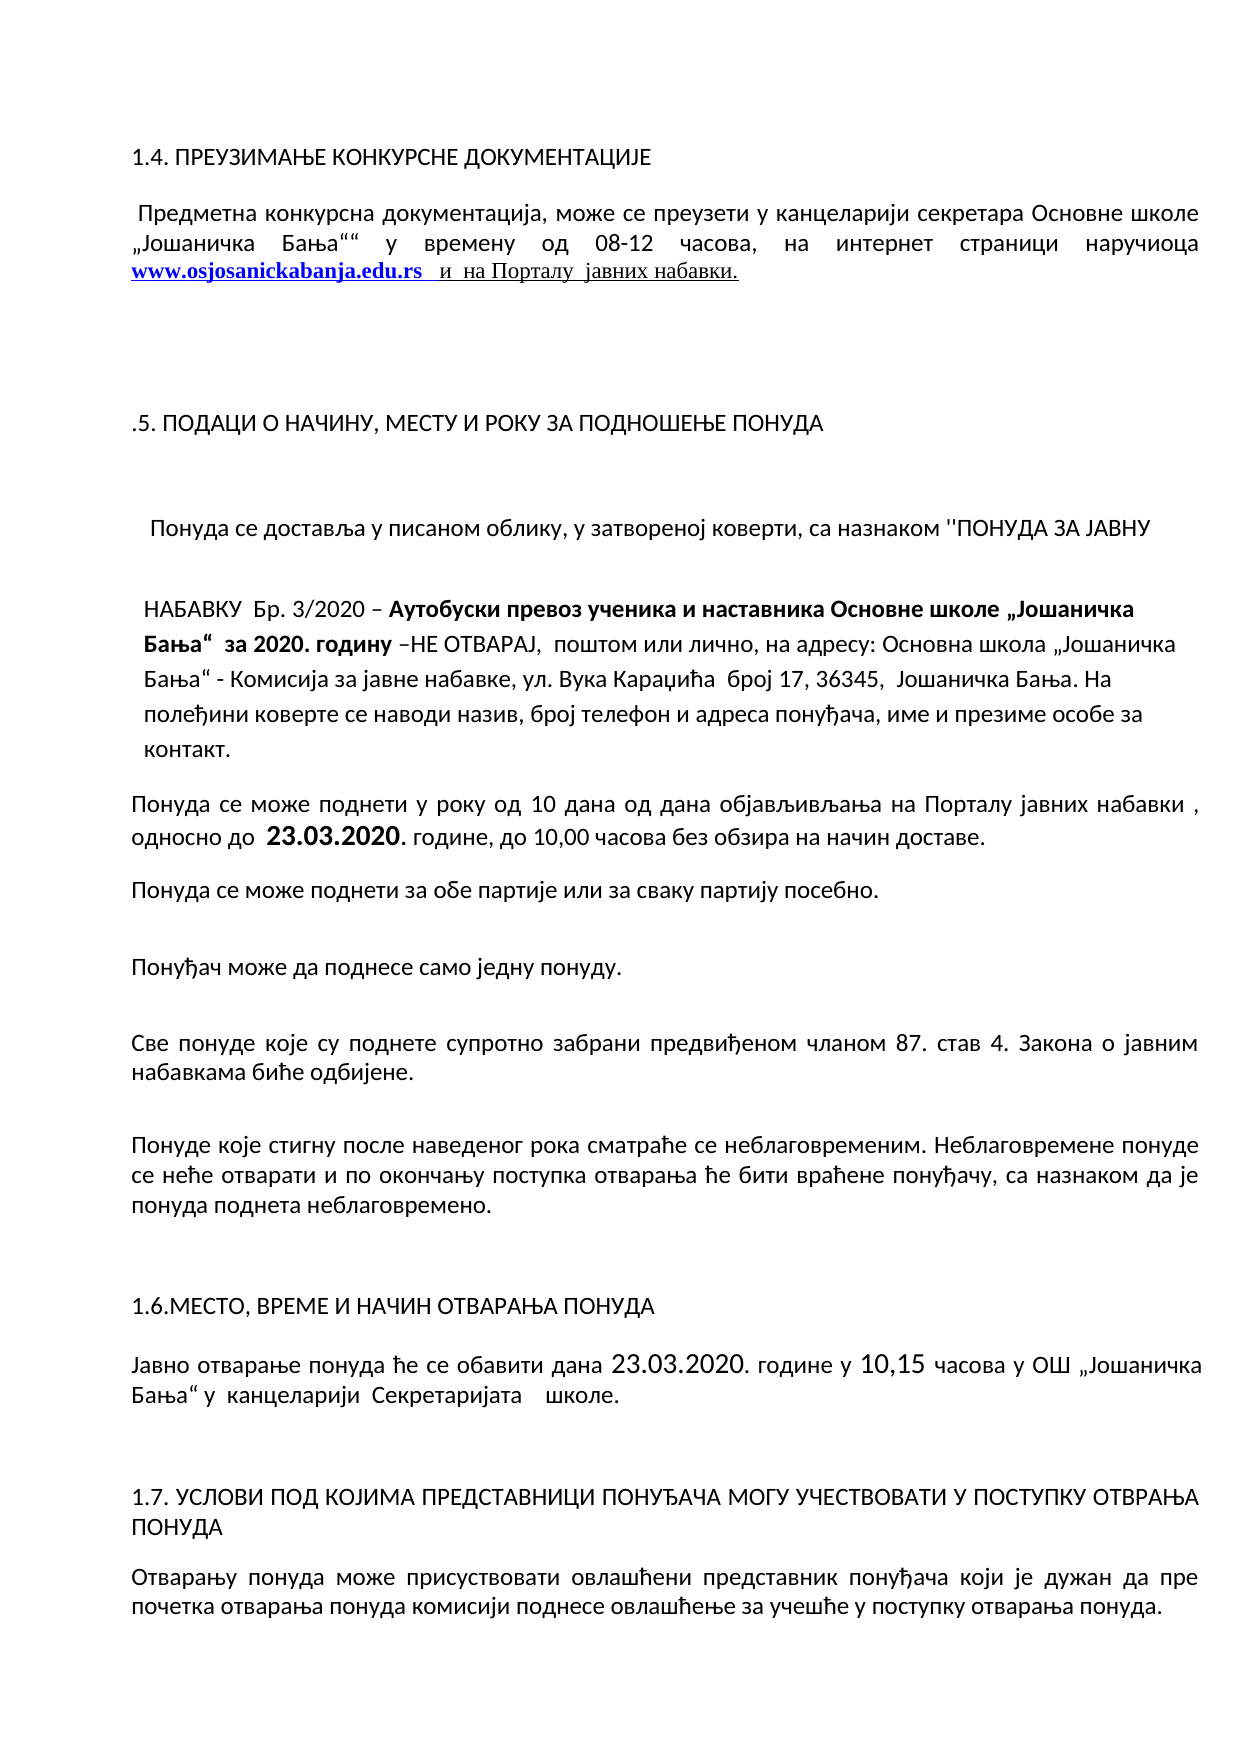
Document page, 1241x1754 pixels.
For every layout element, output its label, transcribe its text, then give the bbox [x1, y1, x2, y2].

text Понуде које стигну после наведеног рока сматраће се неблаговременим. Неблаговремене понуде се неће отварати и по окончању поступка отварања ће бити враћене понуђачу, са назнаком да је понуда поднета неблаговремено. [131, 1130, 1200, 1220]
text .5. ПОДАЦИ О НАЧИНУ, МЕСТУ И РОКУ ЗА ПОДНОШЕЊЕ ПОНУДА [131, 407, 1202, 438]
text Понуда се доставља у писаном облику, у затвореној коверти, са назнаком ''ПОНУДА ЗА ЈАВНУ [150, 513, 1202, 543]
text Понуђач може да поднесе само једну понуду. [131, 951, 1202, 981]
text 1.7. УСЛОВИ ПОД КОЈИМА ПРЕДСТАВНИЦИ ПОНУЂАЧА МОГУ УЧЕСТВОВАТИ У ПОСТУПКУ ОТВРАЊА ПОНУДА [131, 1482, 1200, 1542]
text НАБАВКУ Бр. 3/2020 – Аутобуски превоз ученика и наставника Основне школе „Јошаничка Бања“ за 2020. годину –НЕ ОТВАРАЈ, поштом или лично, на адресу: Основна школа „Јошаничка Бања“ - Комисија за јавне набавке, ул. Вука Караџића број 17, 36345, Јошаничка Бања. На полеђини коверте се наводи назив, број телефон и адреса понуђача, име и презиме особе за контакт. [144, 593, 1202, 764]
text Понуда се може поднети за обе партије или за сваку партију посебно. [131, 874, 1202, 904]
text 1.4. ПРЕУЗИМАЊЕ КОНКУРСНЕ ДОКУМЕНТАЦИЈЕ [131, 141, 1202, 172]
text Понуда се може поднети у року од 10 дана од дана објављивљања на Порталу јавних набавки , односно до 23.03.2020. године, до 10,00 часова без обзира на начин доставе. [131, 789, 1200, 853]
text Све понуде које су поднете супротно забрани предвиђеном чланом 87. став 4. Закона о јавним набавкама биће одбијене. [131, 1028, 1200, 1087]
text Отварању понуда може присуствовати овлашћени представник понуђача који је дужан да пре почетка отварања понуда комисији поднесе овлашћење за учешће у поступку отварања понуда. [131, 1562, 1200, 1621]
text Јавно отварање понуда ће се обавити дана 23.03.2020. године у 10,15 часова у ОШ „Јошаничка Бања“ у канцеларији Секретаријата школе. [131, 1346, 1202, 1410]
text Предметна конкурсна документација, може се преузети у канцеларији секретара Основне школе „Јошаничка Бања““ у времену од 08-12 часова, на интернет страници наручиоца www.osjosanickabanja.edu.rs и на Порталу јавних набавки. [131, 197, 1200, 283]
text 1.6.МЕСТО, ВРЕМЕ И НАЧИН ОТВАРАЊА ПОНУДА [131, 1290, 1202, 1321]
